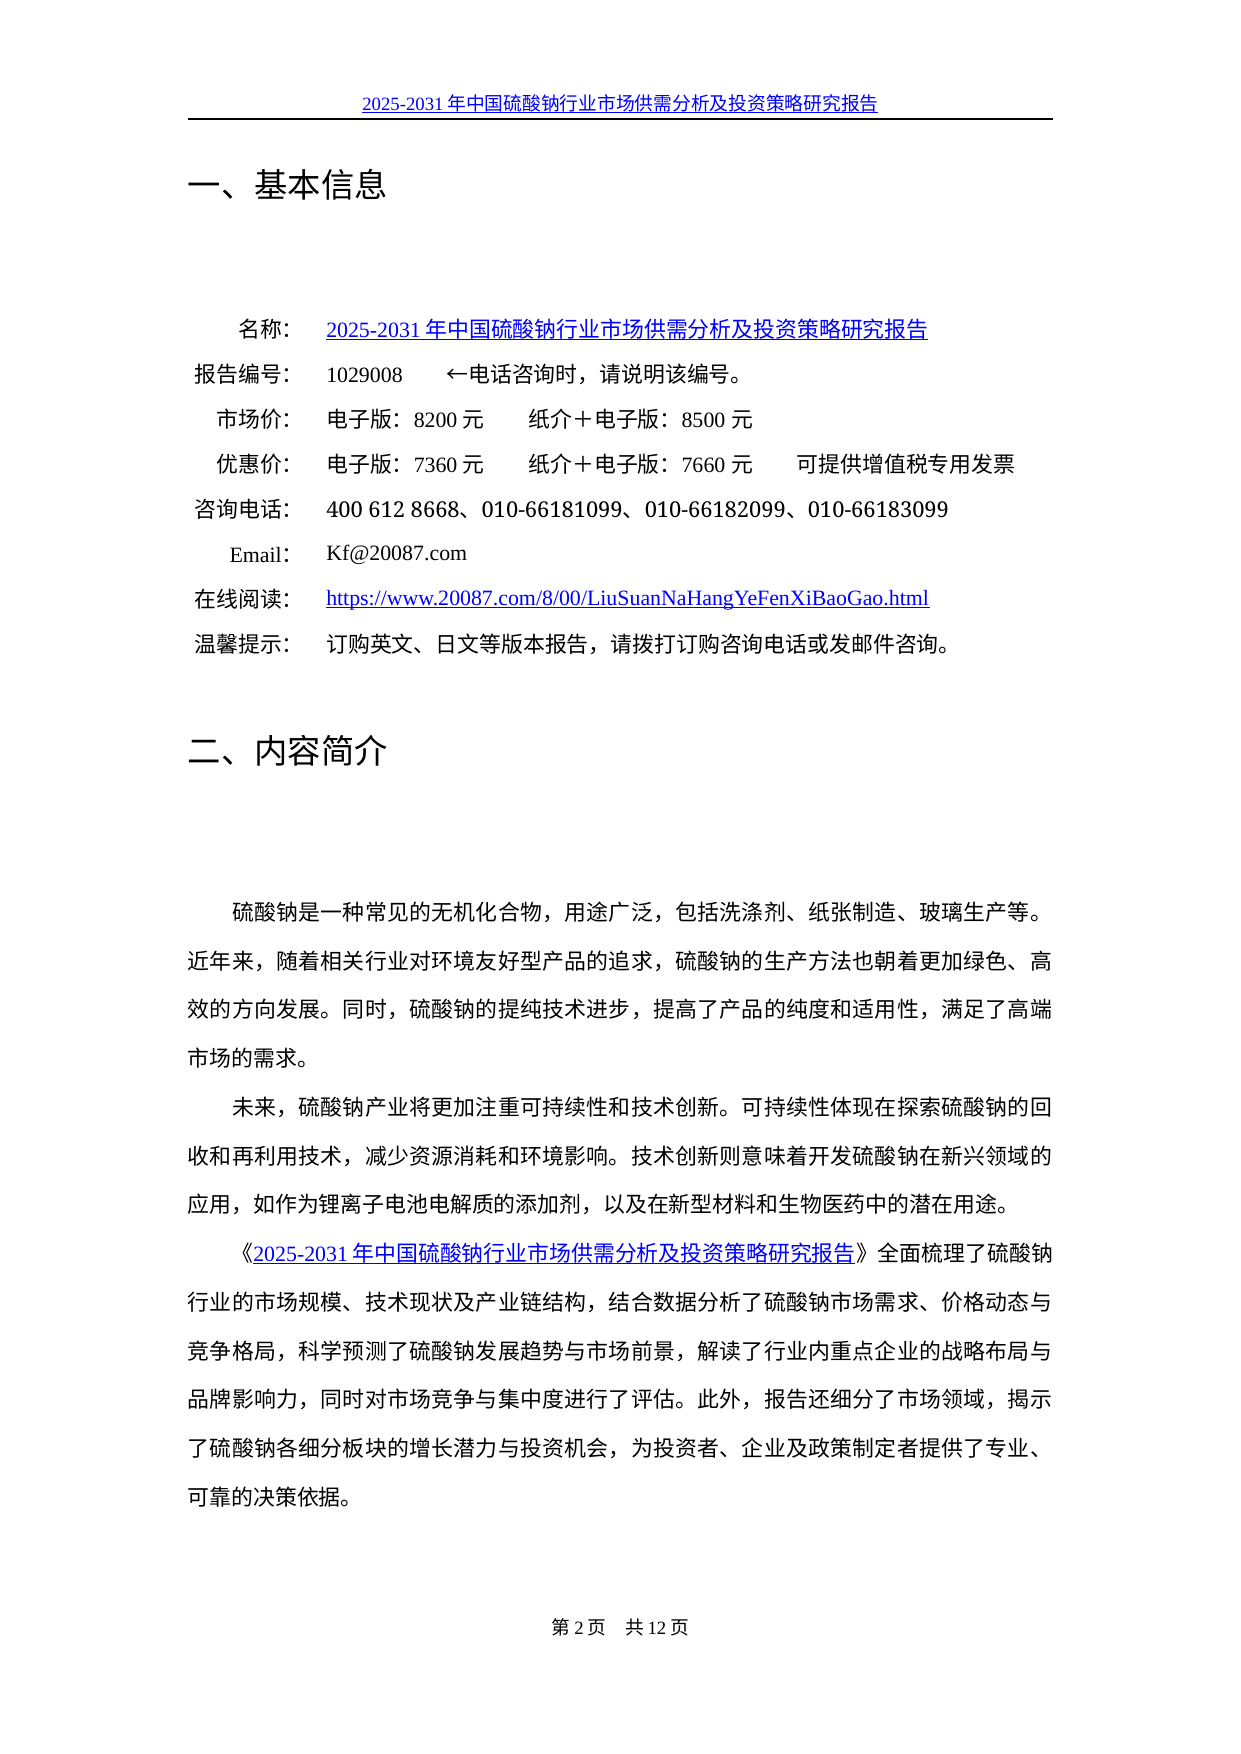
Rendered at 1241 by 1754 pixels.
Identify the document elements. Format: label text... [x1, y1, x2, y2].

table_header 2025-2031年中国硫酸钠行业市场供需分析及投资策略研究报告 [315, 312, 1073, 357]
table_header 名称： [167, 312, 315, 357]
table_cell 400 612 8668、010-66181099、010-66182099、010-66183099 [315, 492, 1073, 537]
table_cell 在线阅读： [167, 582, 315, 627]
table_cell 1029008 ←电话咨询时，请说明该编号。 [315, 357, 1073, 402]
table_cell 市场价： [167, 402, 315, 447]
table_cell Kf@20087.com [315, 537, 1073, 582]
title 二、内容简介 [187, 717, 1053, 782]
table_cell [315, 582, 1073, 627]
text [187, 894, 1053, 1512]
table_cell 优惠价： [167, 447, 315, 492]
table_cell 电子版：8200 元 纸介＋电子版：8500 元 [315, 402, 1073, 447]
table_cell 咨询电话： [167, 492, 315, 537]
table_cell 报告编号： [167, 357, 315, 402]
table_cell 电子版：7360 元 纸介＋电子版：7660 元 可提供增值税专用发票 [315, 447, 1073, 492]
table_cell 温馨提示： [167, 627, 315, 672]
table_cell Email： [167, 537, 315, 582]
table_cell 订购英文、日文等版本报告，请拨打订购咨询电话或发邮件咨询。 [315, 627, 1073, 672]
title 一、基本信息 [187, 150, 1053, 215]
